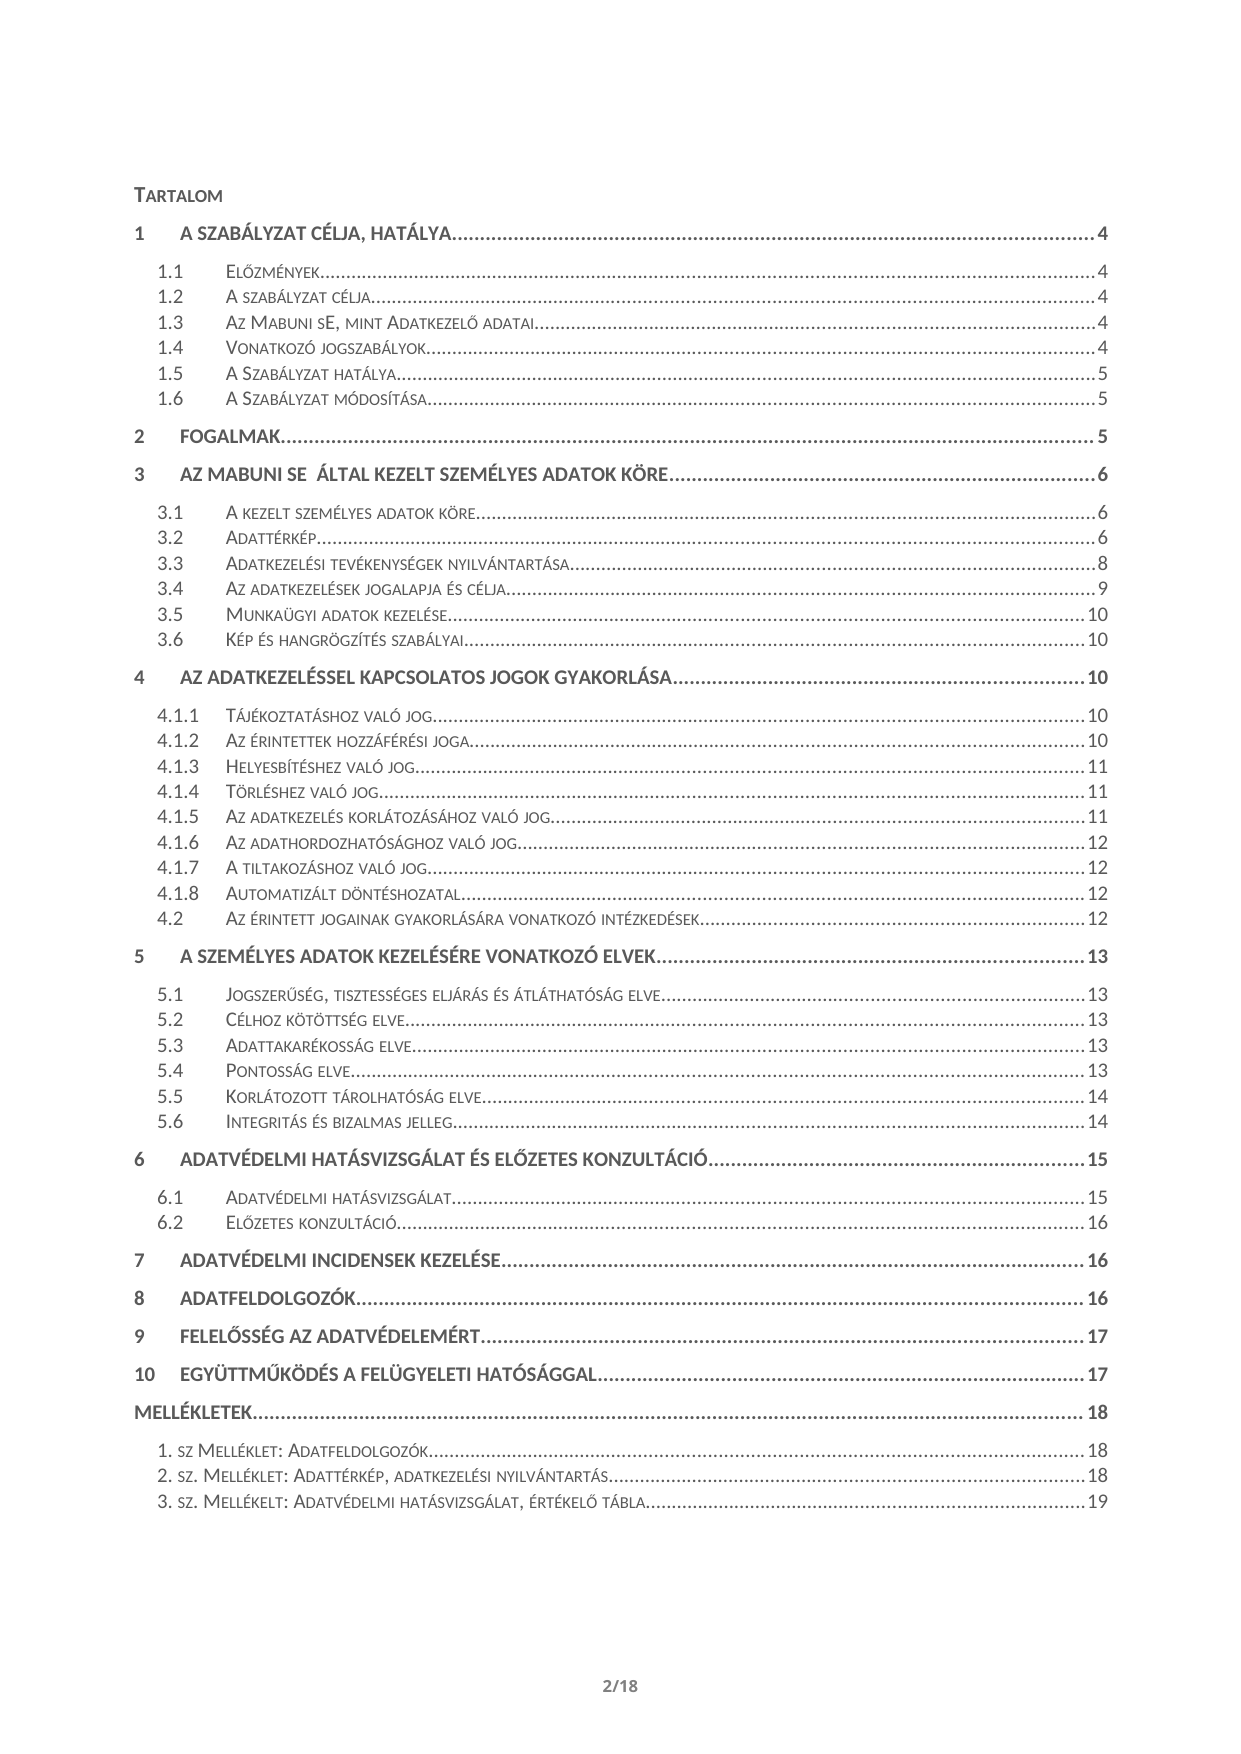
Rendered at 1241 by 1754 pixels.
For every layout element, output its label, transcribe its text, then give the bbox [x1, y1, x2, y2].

text 5.6 Integritás és bizalmas jelleg 14 [157, 1108, 1109, 1134]
text 4.1.4 Törléshez való jog 11 [157, 778, 1109, 804]
text 4 Az adatkezeléssel kapcsolatos jogok gyakorlása 10 [134, 664, 1109, 689]
text 4.1.7 A tiltakozáshoz való jog 12 [157, 854, 1109, 880]
text 1.2 A szabályzat célja 4 [157, 284, 1109, 309]
text 6.1 Adatvédelmi hatásvizsgálat 15 [157, 1184, 1109, 1209]
text 5 A személyes adatok kezelésére vonatkozó elvek 13 [134, 943, 1109, 969]
text 3.2 Adattérkép 6 [157, 524, 1109, 550]
text 4.1.5 Az adatkezelés korlátozásához való jog 11 [157, 804, 1109, 829]
text 3.5 Munkaügyi adatok kezelése 10 [157, 601, 1109, 626]
text 1.5 A Szabályzat hatálya 5 [157, 360, 1109, 385]
text 8 Adatfeldolgozók 16 [134, 1285, 1109, 1311]
text 5.3 Adattakarékosság elve 13 [157, 1032, 1109, 1057]
text 4.1.2 Az érintettek hozzáférési joga 10 [157, 727, 1109, 753]
text 4.1.6 Az adathordozhatósághoz való jog 12 [157, 829, 1109, 854]
text 5.5 Korlátozott tárolhatóság elve 14 [157, 1083, 1109, 1108]
text 5.1 Jogszerűség, tisztességes eljárás és átláthatóság elve 13 [157, 981, 1109, 1007]
text 1. sz Melléklet: Adatfeldolgozók 18 [157, 1437, 1109, 1462]
text 5.2 Célhoz kötöttség elve 13 [157, 1007, 1109, 1032]
text 4.1.3 Helyesbítéshez való jog 11 [157, 753, 1109, 778]
text 3.6 Kép és hangrögzítés szabályai 10 [157, 626, 1109, 652]
text 6.2 Előzetes konzultáció 16 [157, 1209, 1109, 1235]
text 4.1.8 Automatizált döntéshozatal 12 [157, 880, 1109, 905]
text 2. sz. Melléklet: Adattérkép, adatkezelési nyilvántartás 18 [157, 1462, 1109, 1488]
text 3. sz. Mellékelt: Adatvédelmi hatásvizsgálat, értékelő tábla 19 [157, 1488, 1109, 1513]
text 3.3 Adatkezelési tevékenységek nyilvántartása 8 [157, 550, 1109, 575]
text 3.1 A kezelt személyes adatok köre 6 [157, 499, 1109, 524]
text 1.6 A Szabályzat módosítása 5 [157, 385, 1109, 411]
text 4.1.1 Tájékoztatáshoz való jog 10 [157, 702, 1109, 727]
text Tartalom [134, 180, 1109, 208]
text 1.3 Az Mabuni sE, mint Adatkezelő adatai 4 [157, 309, 1109, 334]
text 1 A Szabályzat célja, hatálya 4 [134, 220, 1109, 246]
text 3 Az Mabuni Se által kezelt személyes adatok köre 6 [134, 461, 1109, 487]
text 5.4 Pontosság elve 13 [157, 1057, 1109, 1083]
text 6 Adatvédelmi hatásvizsgálat és előzetes konzultáció 15 [134, 1146, 1109, 1172]
text 7 Adatvédelmi incidensek kezelése 16 [134, 1247, 1109, 1273]
text 3.4 Az adatkezelések jogalapja és célja 9 [157, 575, 1109, 601]
text 4.2 Az érintett jogainak gyakorlására vonatkozó intézkedések 12 [157, 905, 1109, 931]
text 9 Felelősség az adatvédelemért 17 [134, 1323, 1109, 1349]
text 2 Fogalmak 5 [134, 423, 1109, 449]
text 10 Együttműködés a felügyeleti hatósággal 17 [134, 1361, 1109, 1387]
text 1.1 Előzmények 4 [157, 258, 1109, 284]
text Mellékletek 18 [134, 1399, 1109, 1424]
text 1.4 Vonatkozó jogszabályok 4 [157, 334, 1109, 360]
